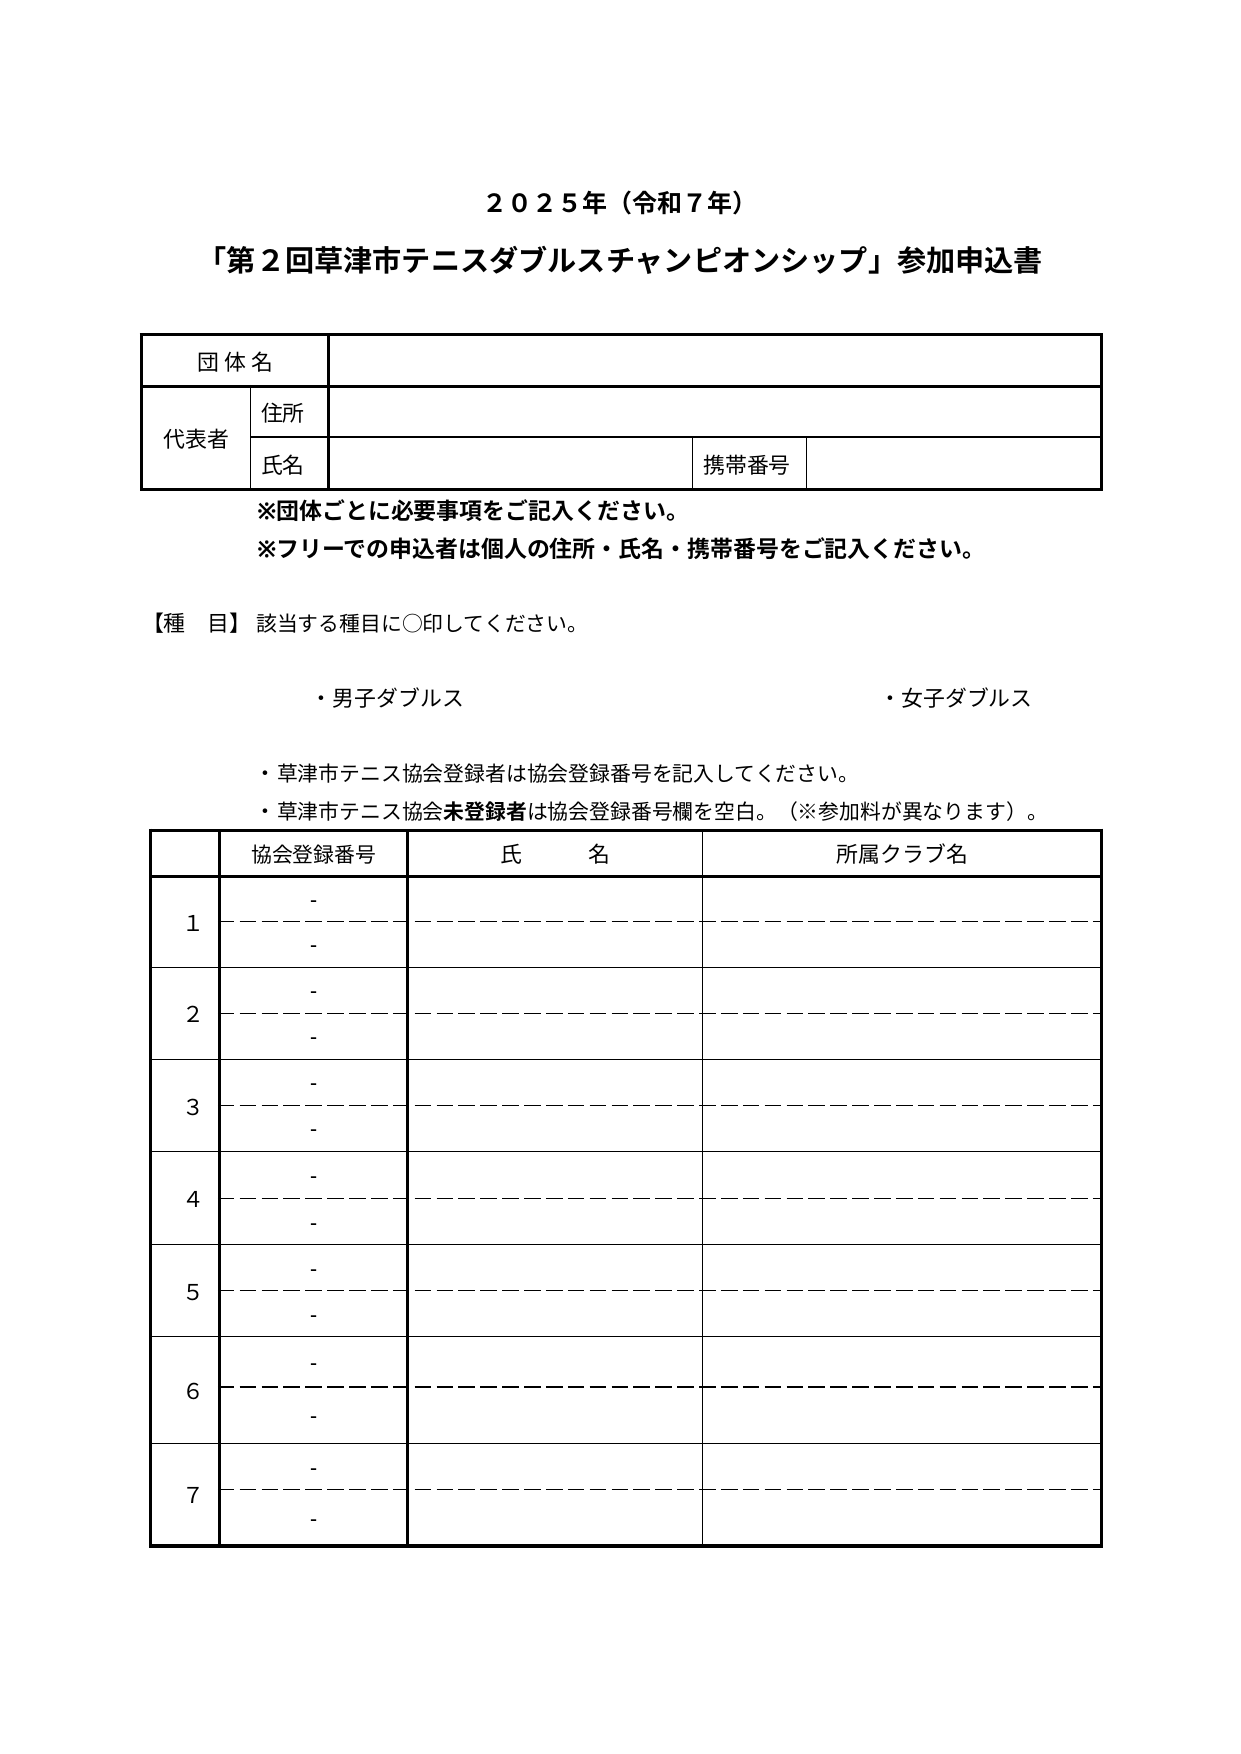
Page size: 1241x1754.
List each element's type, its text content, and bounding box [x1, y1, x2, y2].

table_cell - [221, 1198, 406, 1244]
table_cell [409, 1198, 702, 1244]
table_cell １ [152, 878, 218, 967]
text 【種 目】 該当する種目に○印してください。 [142, 603, 1098, 641]
table_cell - [221, 1105, 406, 1151]
table_cell - [221, 1444, 406, 1489]
table_cell [703, 1060, 1100, 1105]
table_cell 携帯番号 [693, 438, 806, 488]
table_header 氏 名 [409, 832, 702, 874]
table_cell ３ [152, 1060, 218, 1151]
table_cell - [221, 1013, 406, 1059]
table_cell [409, 1290, 702, 1336]
table_cell [409, 1105, 702, 1151]
table_cell 代表者 [143, 388, 250, 488]
table_cell - [221, 921, 406, 967]
table_header [330, 336, 1100, 385]
table_cell [703, 1489, 1100, 1544]
table_cell [409, 1245, 702, 1290]
table_cell [409, 1337, 702, 1386]
table_header 所属クラブ名 [703, 832, 1100, 874]
table_cell [330, 388, 1100, 436]
table_cell [703, 1290, 1100, 1336]
table_header [152, 832, 218, 874]
table_cell - [221, 1152, 406, 1198]
table_cell [703, 1245, 1100, 1290]
table_cell [409, 1386, 702, 1443]
table_cell ５ [152, 1245, 218, 1336]
text ※フリーでの申込者は個人の住所・氏名・携帯番号をご記入ください。 [142, 528, 1098, 566]
table_cell [807, 438, 1100, 488]
table_cell ６ [152, 1337, 218, 1443]
table_cell [703, 878, 1100, 921]
table_cell [409, 921, 702, 967]
table_cell - [221, 1290, 406, 1336]
table_cell [703, 1105, 1100, 1151]
table_cell 住所 [251, 388, 327, 436]
table_cell ４ [152, 1152, 218, 1244]
table_cell - [221, 878, 406, 921]
table_cell [409, 1152, 702, 1198]
table_cell - [221, 1245, 406, 1290]
text ・男子ダブルス ・女子ダブルス [142, 678, 1098, 716]
table_cell - [221, 1337, 406, 1386]
table_cell [409, 1444, 702, 1489]
table_cell - [221, 968, 406, 1013]
text ・草津市テニス協会登録者は協会登録番号を記入してください。 [142, 753, 1098, 791]
table_cell [703, 921, 1100, 967]
text ２０２５年（令和７年） [142, 183, 1098, 221]
table_header 団 体 名 [143, 336, 327, 385]
table_cell [409, 878, 702, 921]
table_cell [409, 1013, 702, 1059]
table_cell [703, 968, 1100, 1013]
table_cell 氏名 [251, 438, 327, 488]
text ・草津市テニス協会未登録者は協会登録番号欄を空白。（※参加料が異なります）。 [142, 791, 1098, 828]
table_cell ７ [152, 1444, 218, 1544]
table_cell - [221, 1489, 406, 1544]
text ※団体ごとに必要事項をご記入ください。 [142, 491, 1098, 528]
table_cell ２ [152, 968, 218, 1059]
table_cell [703, 1198, 1100, 1244]
table_cell [409, 1060, 702, 1105]
table_cell [409, 1489, 702, 1544]
table_cell - [221, 1060, 406, 1105]
table_header 協会登録番号 [221, 832, 406, 874]
table_cell [703, 1386, 1100, 1443]
table_cell - [221, 1386, 406, 1443]
table_cell [703, 1013, 1100, 1059]
table_cell [330, 438, 692, 488]
table_cell [703, 1152, 1100, 1198]
table_cell [703, 1444, 1100, 1489]
table_cell [703, 1337, 1100, 1386]
text 「第２回草津市テニスダブルスチャンピオンシップ」参加申込書 [142, 221, 1098, 296]
table_cell [409, 968, 702, 1013]
